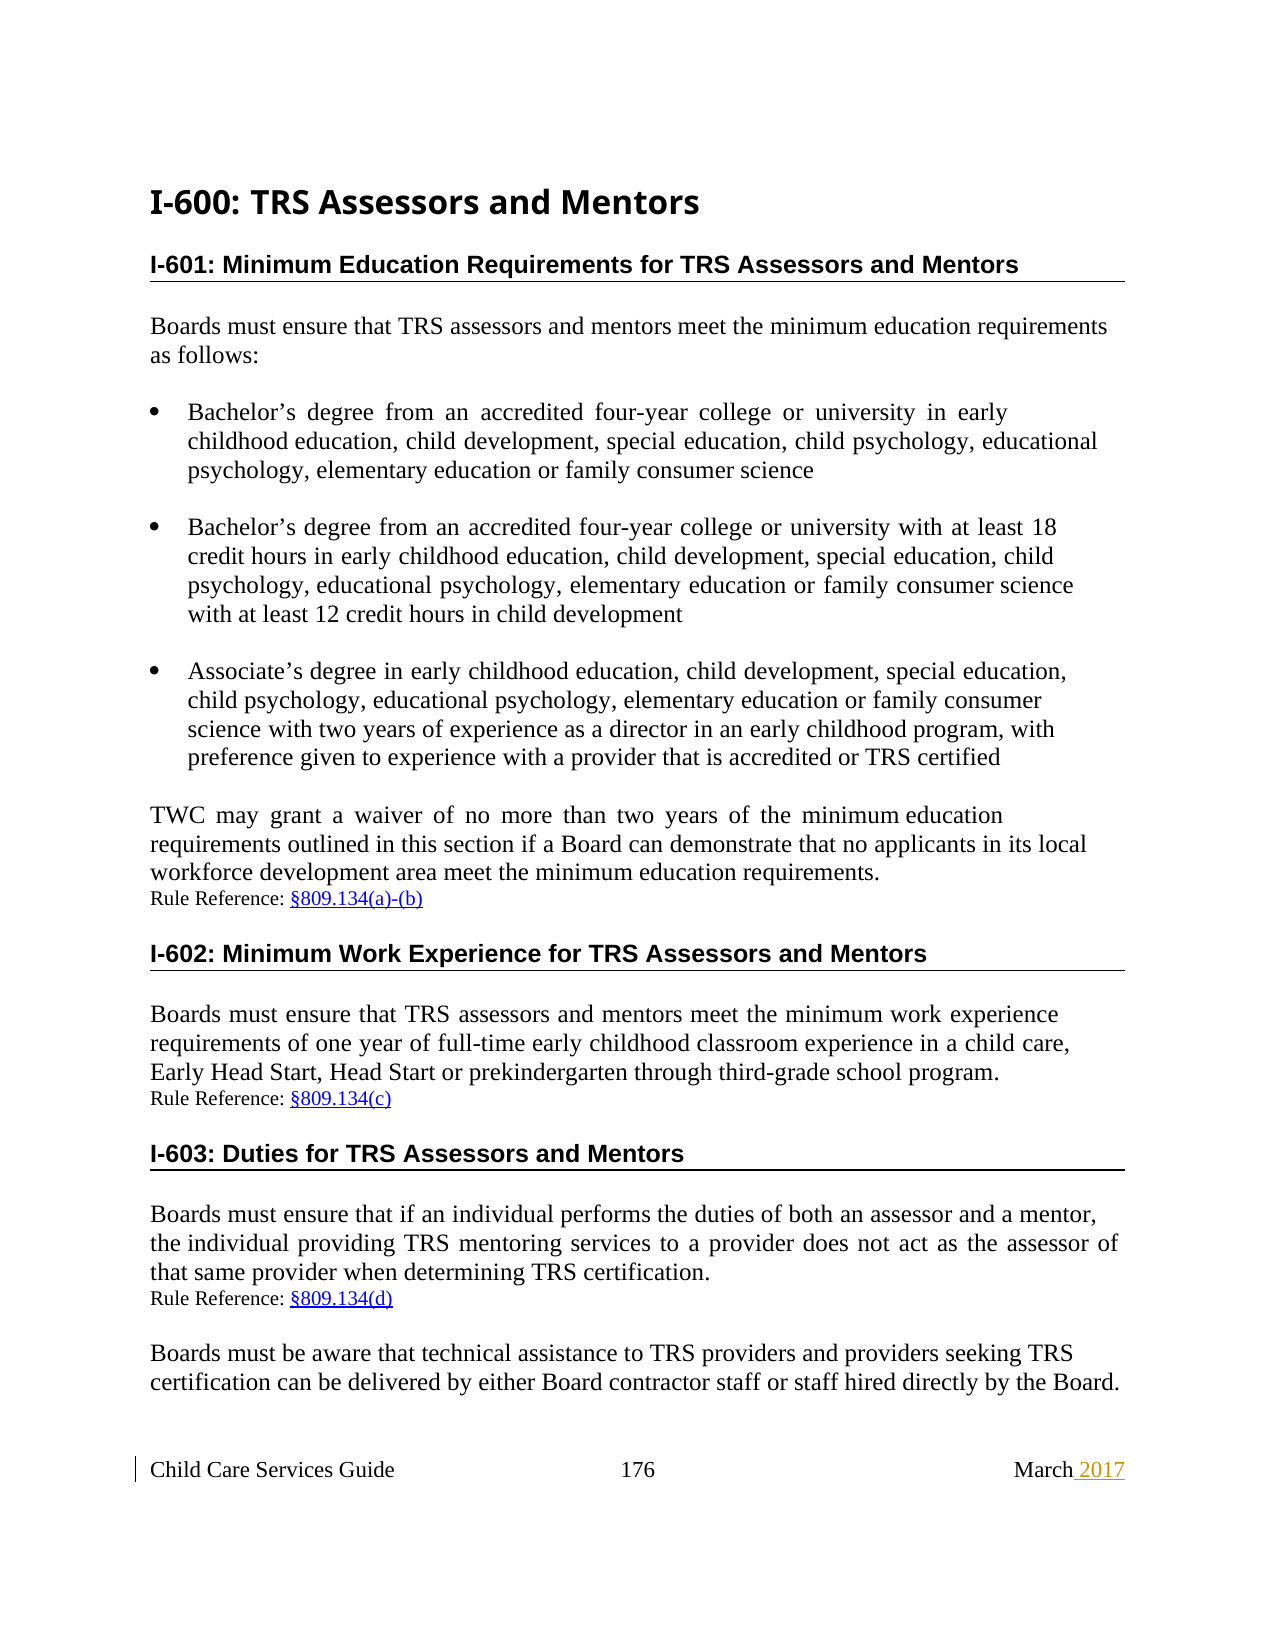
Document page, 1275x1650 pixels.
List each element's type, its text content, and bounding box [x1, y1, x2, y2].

text I-603: Duties for TRS Assessors and Mentors [150, 1139, 1125, 1169]
text I-600: TRS Assessors and Mentors [150, 179, 1125, 224]
list Bachelor’s degree from an accredited four-year college or university in early childhood education, child development, special education, child psychology, educational psychology, elementary education or family consumer science [150, 397, 1119, 484]
text I-602: Minimum Work Experience for TRS Assessors and Mentors [150, 939, 1125, 970]
list Associate’s degree in early childhood education, child development, special education, child psychology, educational psychology, elementary education or family consumer science with two years of experience as a director in an early childhood program, with preference given to experience with a provider that is accredited or TRS certified [150, 656, 1119, 771]
text Rule Reference: §809.134(d) [150, 1286, 881, 1309]
text Rule Reference: §809.134(a)-(b) [150, 886, 881, 910]
list Bachelor’s degree from an accredited four-year college or university with at least 18 credit hours in early childhood education, child development, special education, child psychology, educational psychology, elementary education or family consumer science with at least 12 credit hours in child development [150, 512, 1119, 627]
text I-601: Minimum Education Requirements for TRS Assessors and Mentors [150, 251, 1125, 281]
text Boards must ensure that TRS assessors and mentors meet the minimum work experience requirements of one year of full-time early childhood classroom experience in a child care, Early Head Start, Head Start or prekindergarten through third-grade school program. [150, 999, 1119, 1086]
text Rule Reference: §809.134(c) [150, 1086, 881, 1110]
text TWC may grant a waiver of no more than two years of the minimum education requirements outlined in this section if a Board can demonstrate that no applicants in its local workforce development area meet the minimum education requirements. [150, 800, 1119, 886]
text Boards must ensure that TRS assessors and mentors meet the minimum education requirements as follows: [150, 311, 1119, 369]
text Boards must ensure that if an individual performs the duties of both an assessor and a mentor, the individual providing TRS mentoring services to a provider does not act as the assessor of that same provider when determining TRS certification. [150, 1199, 1119, 1286]
text Boards must be aware that technical assistance to TRS providers and providers seeking TRS certification can be delivered by either Board contractor staff or staff hired directly by the Board. [150, 1338, 1125, 1396]
